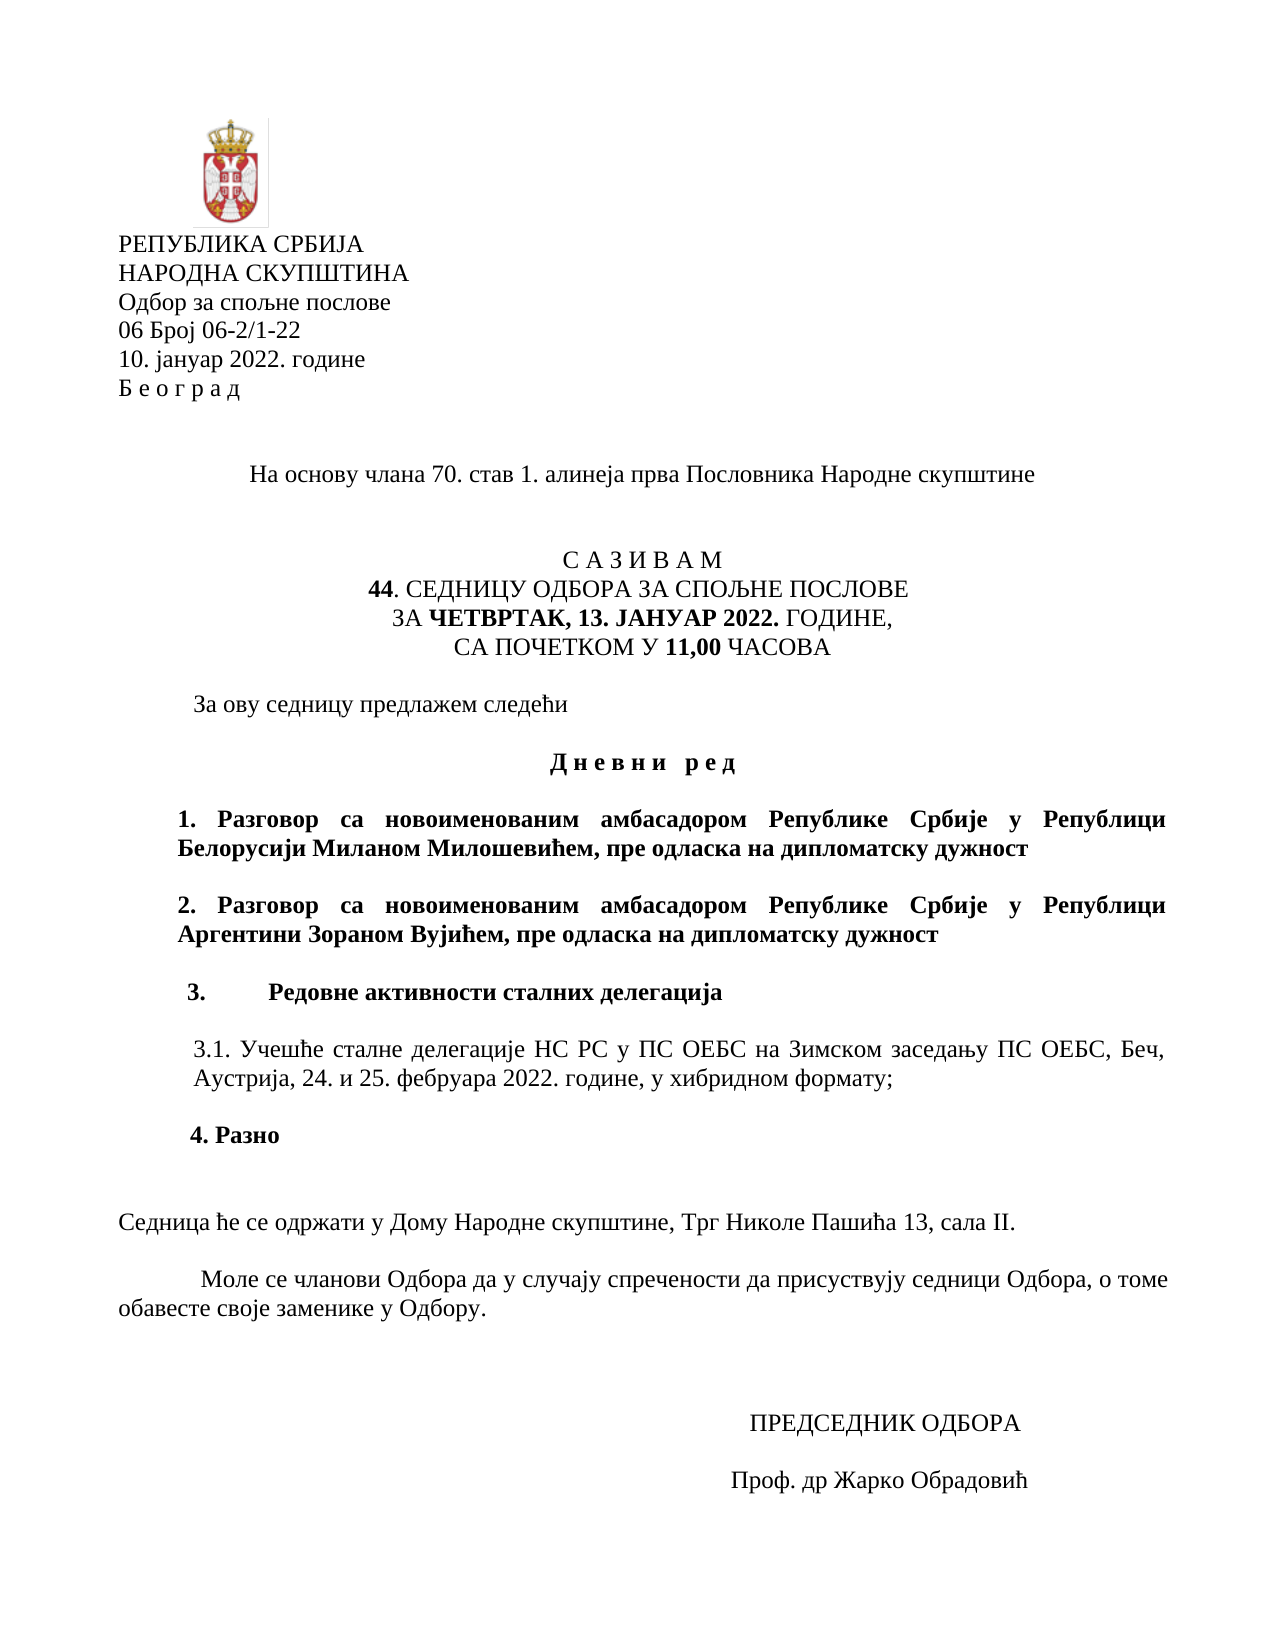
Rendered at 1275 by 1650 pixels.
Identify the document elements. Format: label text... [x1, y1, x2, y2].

text Моле се чланови Одбора да у случају спречености да присуствују седници Одбора, о томе обавесте своје заменике у Одбору. [118, 1264, 1169, 1322]
text 2. Разговор са новоименованим амбасадором Републике Србије у Републици Аргентини Зораном Вујићем, пре одласка на дипломатску дужност [177, 890, 1166, 948]
text 1. Разговор са новоименованим амбасадором Републике Србије у Републици Белорусији Миланом Милошевићем, пре одласка на дипломатску дужност [177, 804, 1166, 862]
text РЕПУБЛИКА СРБИЈА [118, 229, 1166, 258]
text 3.1. Учешће сталне делегације НС РС у ПС ОЕБС на Зимском заседању ПС ОЕБС, Беч, Аустрија, 24. и 25. фебруара 2022. године, у хибридном формату; [193, 1034, 1166, 1092]
text Одбор за спољне послове [118, 287, 1166, 315]
picture [193, 118, 270, 229]
text ПРЕДСЕДНИК ОДБОРА [718, 1408, 1166, 1437]
text ЗА ЧЕТВРТАК, 13. ЈАНУАР 2022. ГОДИНЕ, [118, 603, 1166, 632]
text За ову седницу предлажем следећи [118, 689, 1166, 718]
text Проф. др Жарко Обрадовић [718, 1465, 1166, 1494]
text СА ПОЧЕТКОМ У 11,00 ЧАСОВА [118, 632, 1166, 660]
text 3. Редовне активности сталних делегација [118, 977, 1166, 1005]
text Б е о г р а д [118, 373, 1166, 402]
text Седница ће се одржати у Дому Народне скупштине, Трг Николе Пашића 13, сала II. [118, 1207, 1168, 1235]
text 44. СЕДНИЦУ ОДБОРА ЗА СПОЉНЕ ПОСЛОВЕ [118, 574, 1166, 603]
text 10. јануар 2022. године [118, 344, 1166, 373]
text НАРОДНА СКУПШТИНА [118, 258, 1166, 287]
text С А З И В А М [118, 545, 1166, 574]
text 06 Број 06-2/1-22 [118, 315, 1166, 344]
text На основу члана 70. став 1. алинеја прва Пословника Народне скупштине [118, 459, 1166, 488]
text 4. Разно [118, 1120, 1166, 1149]
text Д н е в н и р е д [118, 747, 1166, 775]
